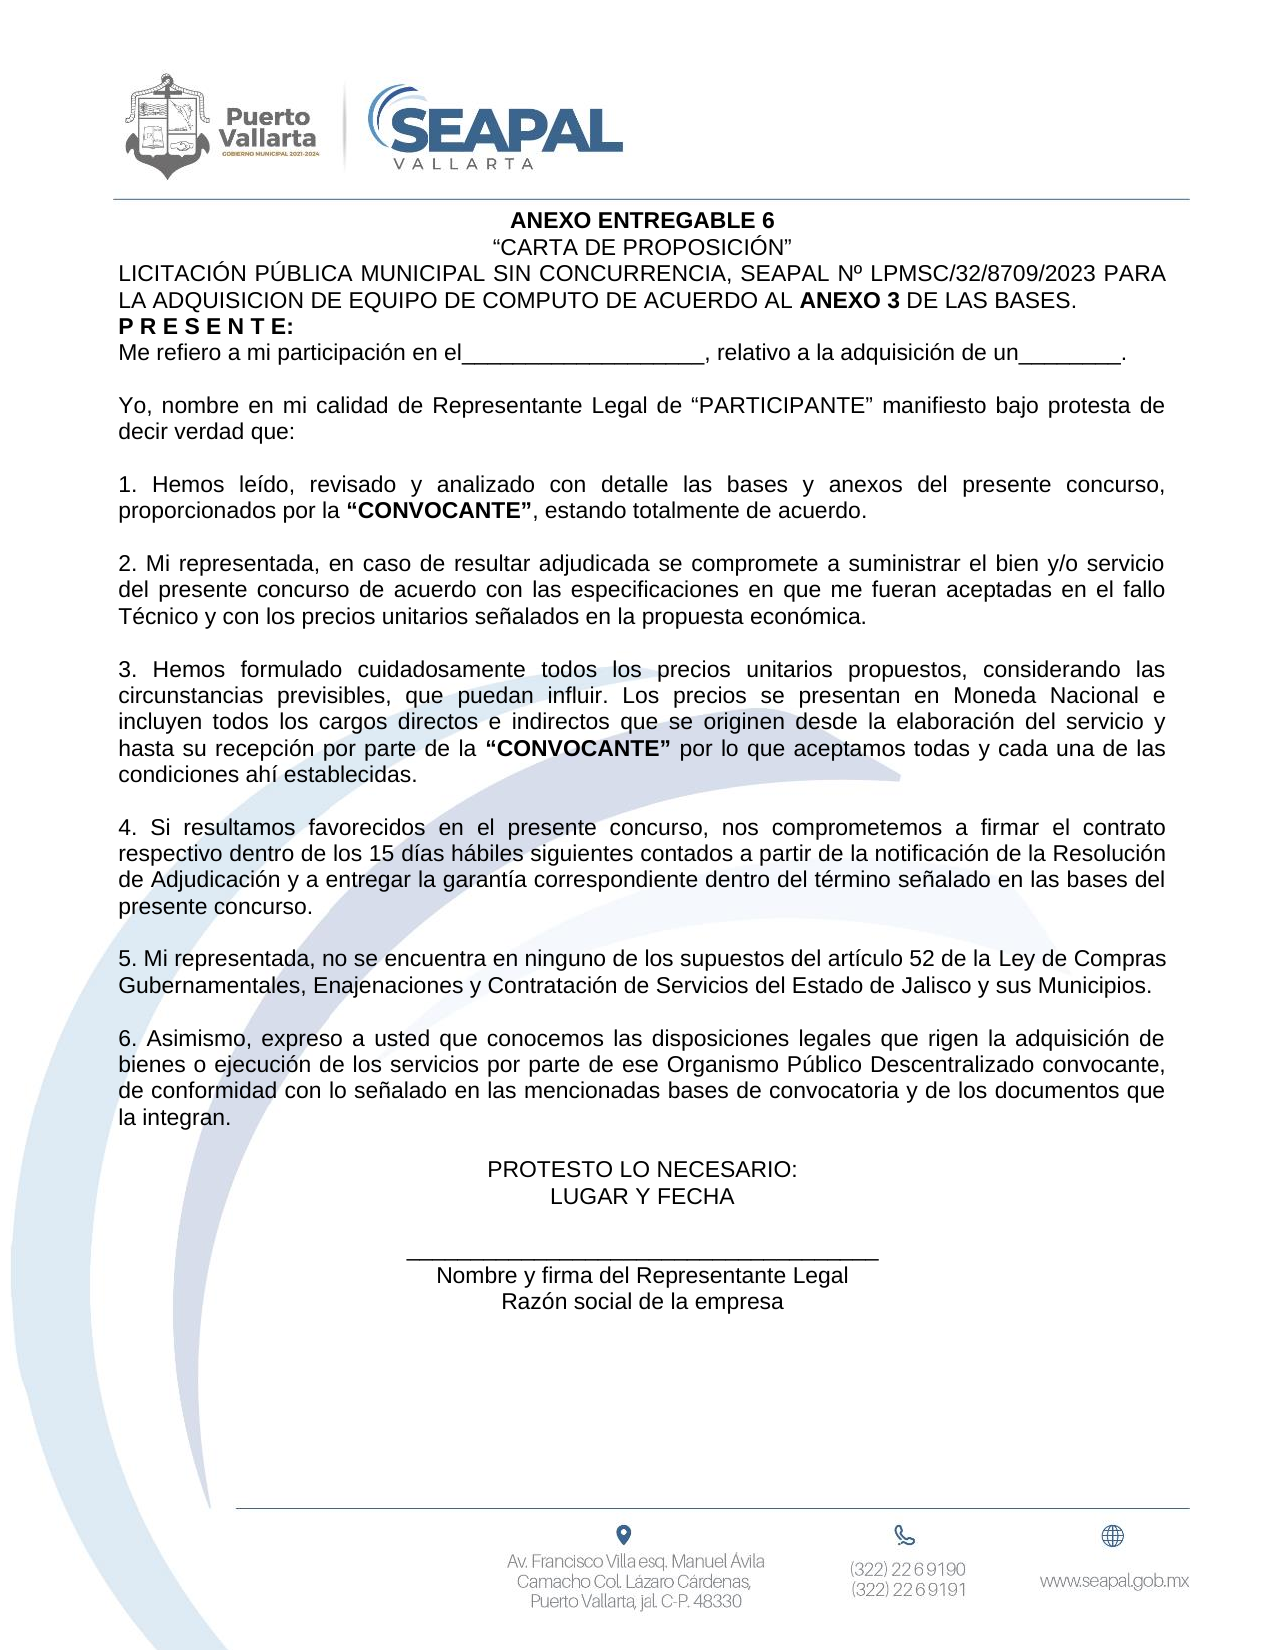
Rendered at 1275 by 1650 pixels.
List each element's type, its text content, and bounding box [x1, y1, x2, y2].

text Razón social de la empresa [118, 1288, 1166, 1314]
text 5. Mi representada, no se encuentra en ninguno de los supuestos del artículo 52 de la Ley de Compras Gubernamentales, Enajenaciones y Contratación de Servicios del Estado de Jalisco y sus Municipios. [118, 945, 1166, 998]
picture [9, 0, 1275, 1650]
text P R E S E N T E: [118, 313, 1166, 339]
text LUGAR Y FECHA [118, 1183, 1166, 1209]
text Me refiero a mi participación en el___________________, relativo a la adquisición de un________. [118, 339, 1166, 366]
text 6. Asimismo, expreso a usted que conocemos las disposiciones legales que rigen la adquisición de bienes o ejecución de los servicios por parte de ese Organismo Público Descentralizado convocante, de conformidad con lo señalado en las mencionadas bases de convocatoria y de los documentos que la integran. [118, 1024, 1166, 1130]
text 4. Si resultamos favorecidos en el presente concurso, nos comprometemos a firmar el contrato respectivo dentro de los 15 días hábiles siguientes contados a partir de la notificación de la Resolución de Adjudicación y a entregar la garantía correspondiente dentro del término señalado en las bases del presente concurso. [118, 814, 1166, 919]
text 1. Hemos leído, revisado y analizado con detalle las bases y anexos del presente concurso, proporcionados por la “CONVOCANTE”, estando totalmente de acuerdo. [118, 471, 1166, 524]
text 3. Hemos formulado cuidadosamente todos los precios unitarios propuestos, considerando las circunstancias previsibles, que puedan influir. Los precios se presentan en Moneda Nacional e incluyen todos los cargos directos e indirectos que se originen desde la elaboración del servicio y hasta su recepción por parte de la “CONVOCANTE” por lo que aceptamos todas y cada una de las condiciones ahí establecidas. [118, 656, 1166, 787]
text “CARTA DE PROPOSICIÓN” [118, 234, 1166, 260]
text PROTESTO LO NECESARIO: [118, 1156, 1166, 1183]
text Yo, nombre en mi calidad de Representante Legal de “PARTICIPANTE” manifiesto bajo protesta de decir verdad que: [118, 392, 1166, 445]
text 2. Mi representada, en caso de resultar adjudicada se compromete a suministrar el bien y/o servicio del presente concurso de acuerdo con las especificaciones en que me fueran aceptadas en el fallo Técnico y con los precios unitarios señalados en la propuesta económica. [118, 550, 1166, 629]
text ANEXO ENTREGABLE 6 [118, 207, 1166, 234]
text LICITACIÓN PÚBLICA MUNICIPAL SIN CONCURRENCIA, SEAPAL Nº LPMSC/32/8709/2023 PARA LA ADQUISICION DE EQUIPO DE COMPUTO DE ACUERDO AL ANEXO 3 DE LAS BASES. [118, 260, 1166, 313]
text Nombre y firma del Representante Legal [118, 1262, 1166, 1288]
text _____________________________________ [118, 1235, 1166, 1262]
